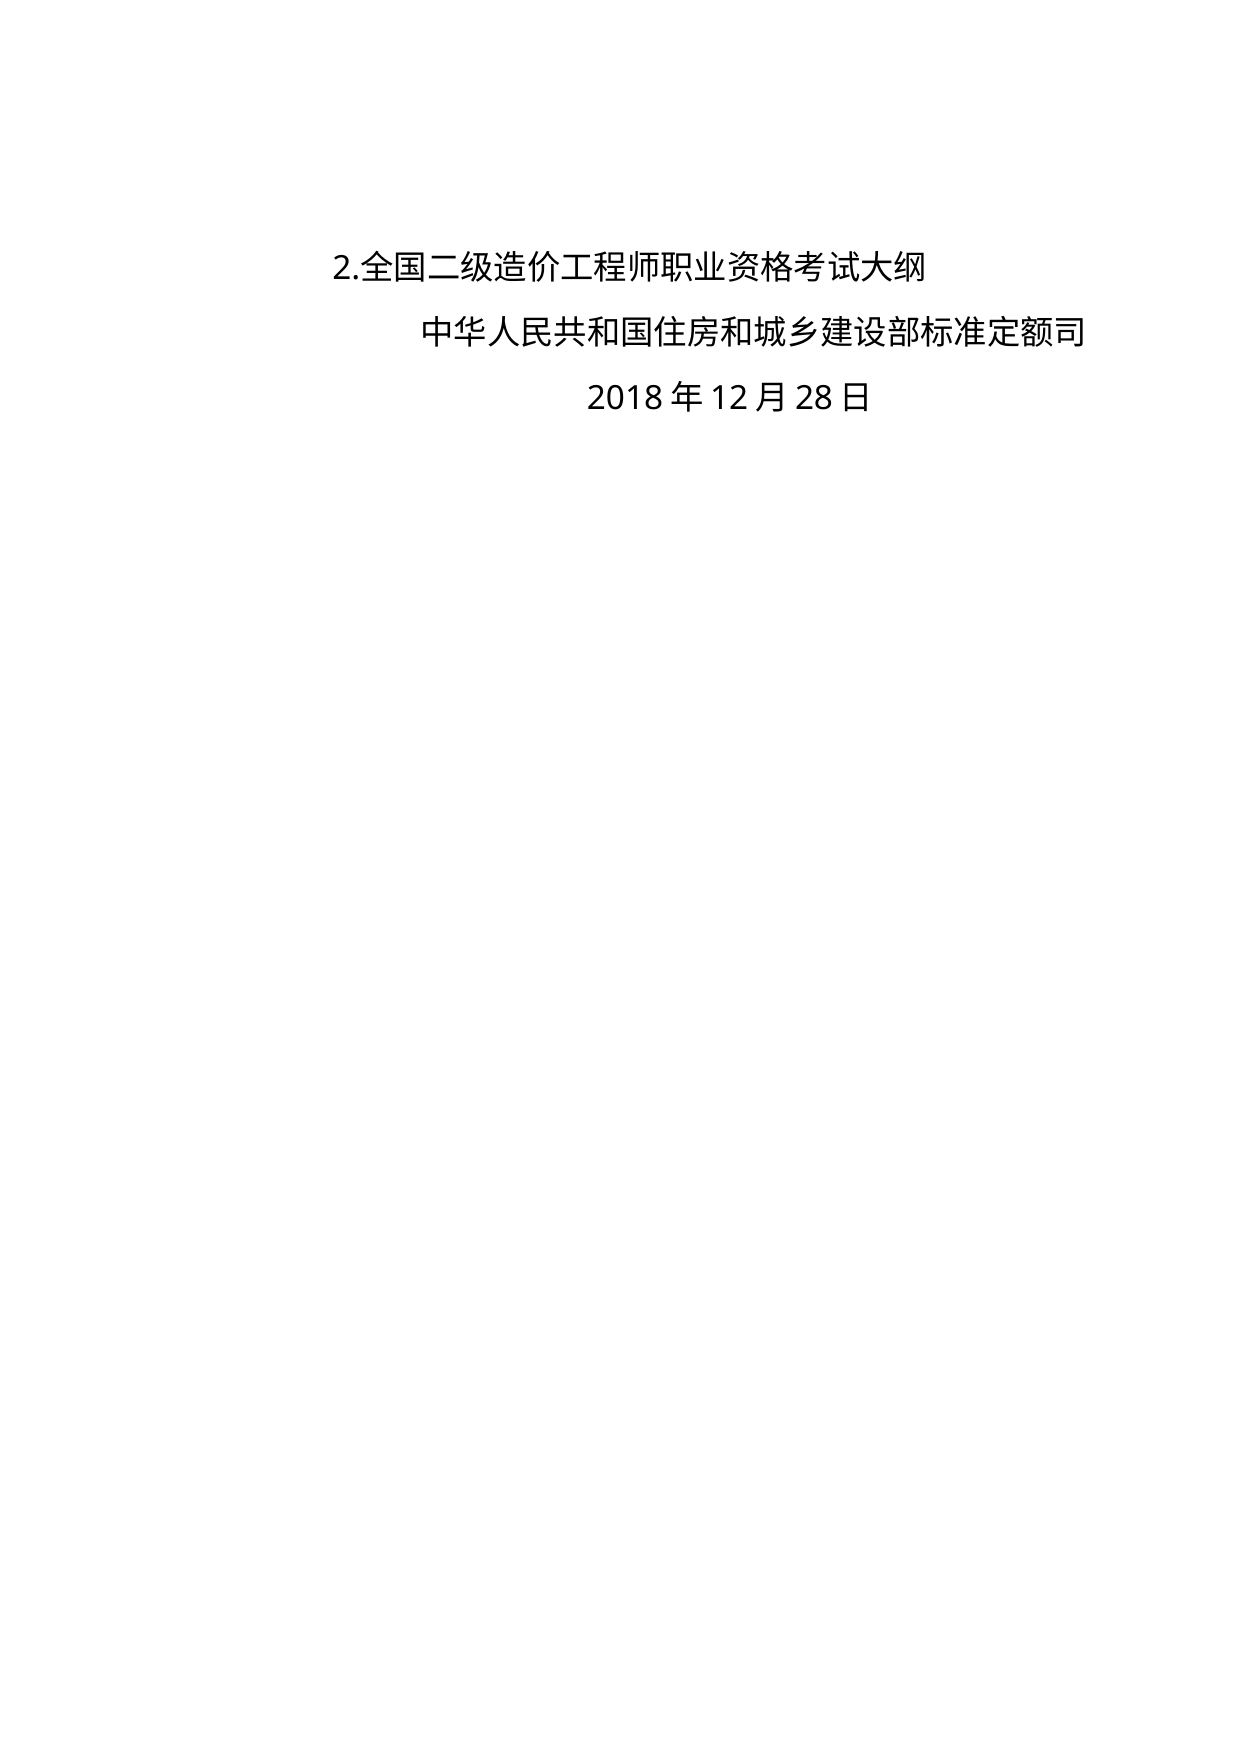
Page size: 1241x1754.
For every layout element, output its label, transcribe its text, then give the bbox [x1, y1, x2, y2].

text 2.全国二级造价工程师职业资格考试大纲 [165, 233, 1087, 298]
text 2018年12月28日 [165, 363, 1087, 428]
text 中华人民共和国住房和城乡建设部标准定额司 [165, 298, 1087, 363]
